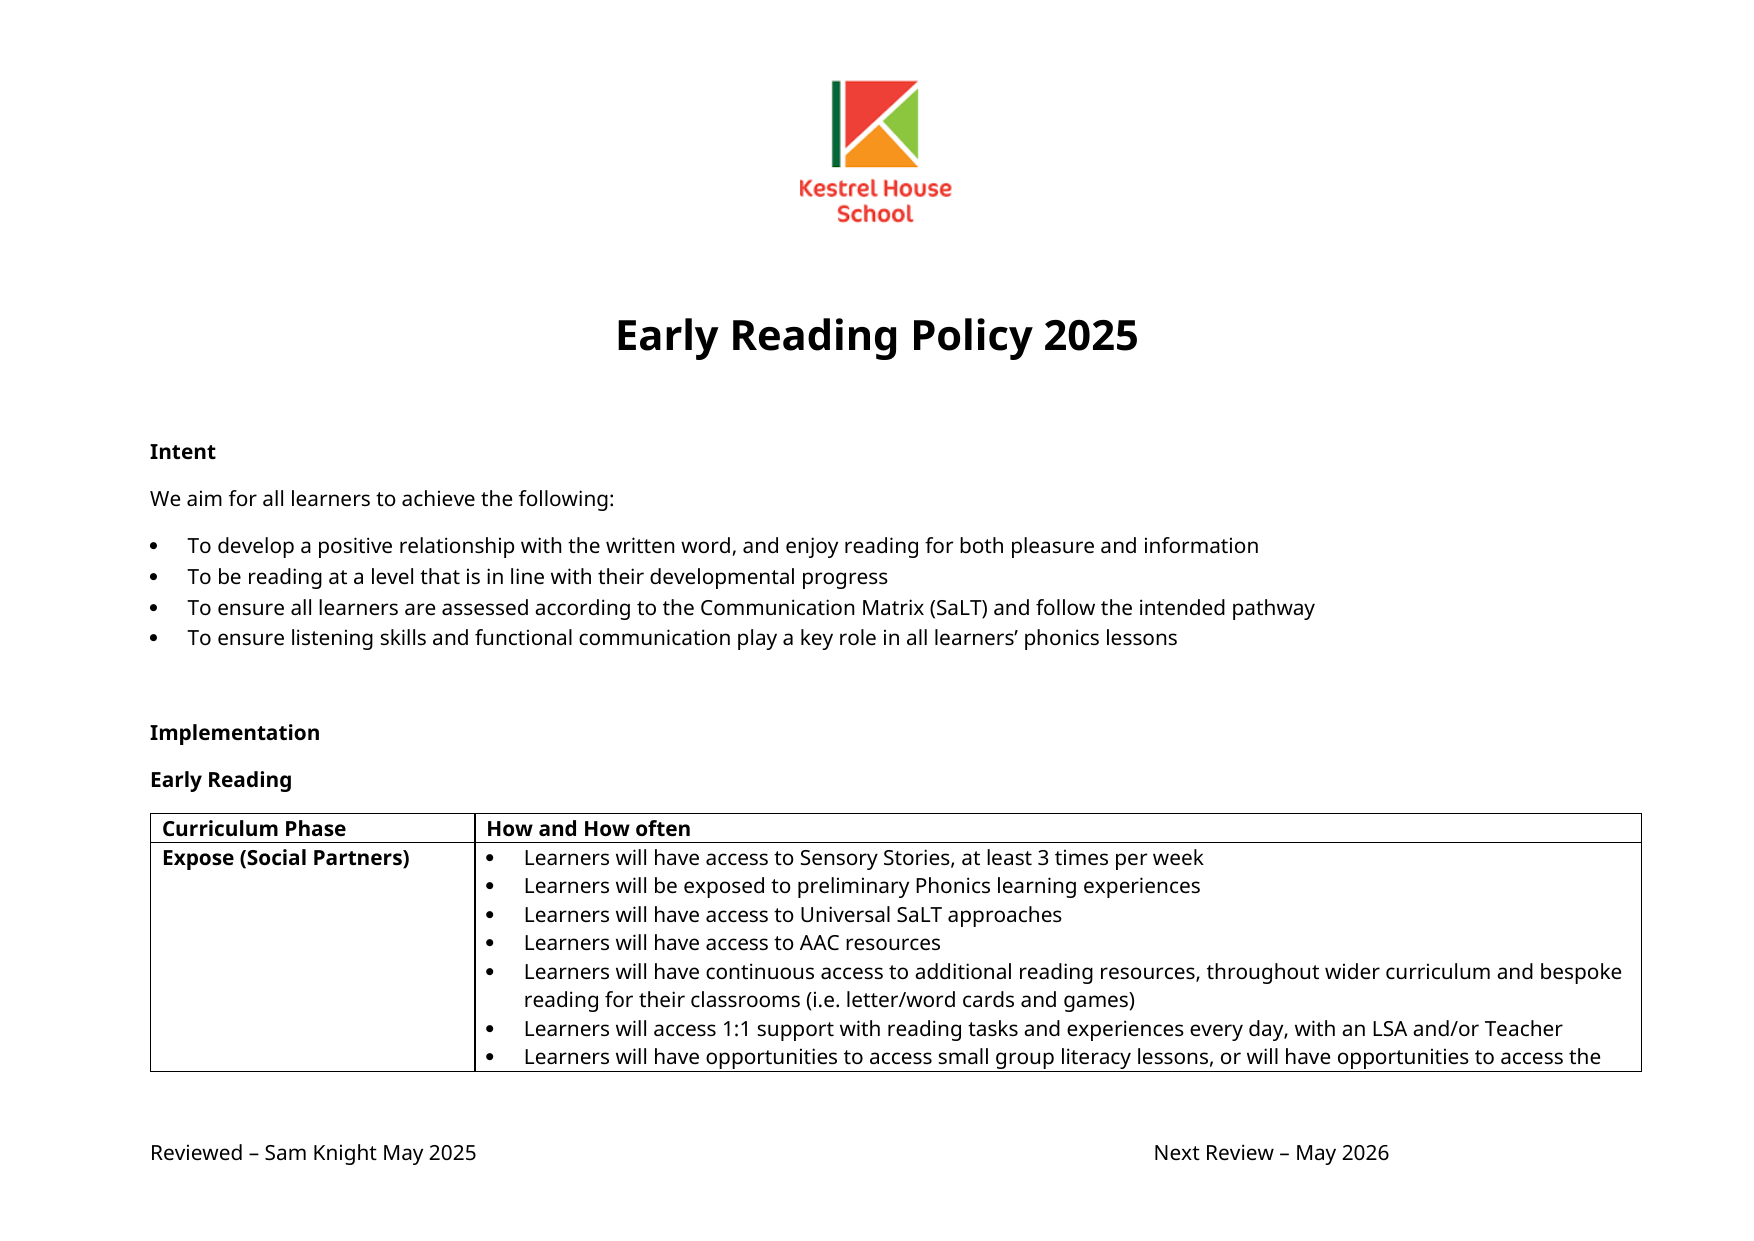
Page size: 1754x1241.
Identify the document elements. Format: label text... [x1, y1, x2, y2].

table_header How and How often [476, 814, 1641, 842]
text Implementation [150, 718, 1604, 746]
list To ensure listening skills and functional communication play a key role in all learners’ phonics lessons [150, 623, 1604, 652]
text Early Reading [150, 765, 1604, 794]
table_cell Expose (Social Partners) [151, 843, 474, 1071]
table_header Curriculum Phase [151, 814, 474, 842]
text Early Reading Policy 2025 [150, 306, 1604, 362]
picture [800, 73, 954, 228]
list To ensure all learners are assessed according to the Communication Matrix (SaLT) and follow the intended pathway [150, 593, 1604, 621]
text We aim for all learners to achieve the following: [150, 484, 1604, 513]
text Intent [150, 437, 1604, 465]
list To be reading at a level that is in line with their developmental progress [150, 562, 1604, 591]
list To develop a positive relationship with the written word, and enjoy reading for both pleasure and information [150, 532, 1604, 560]
